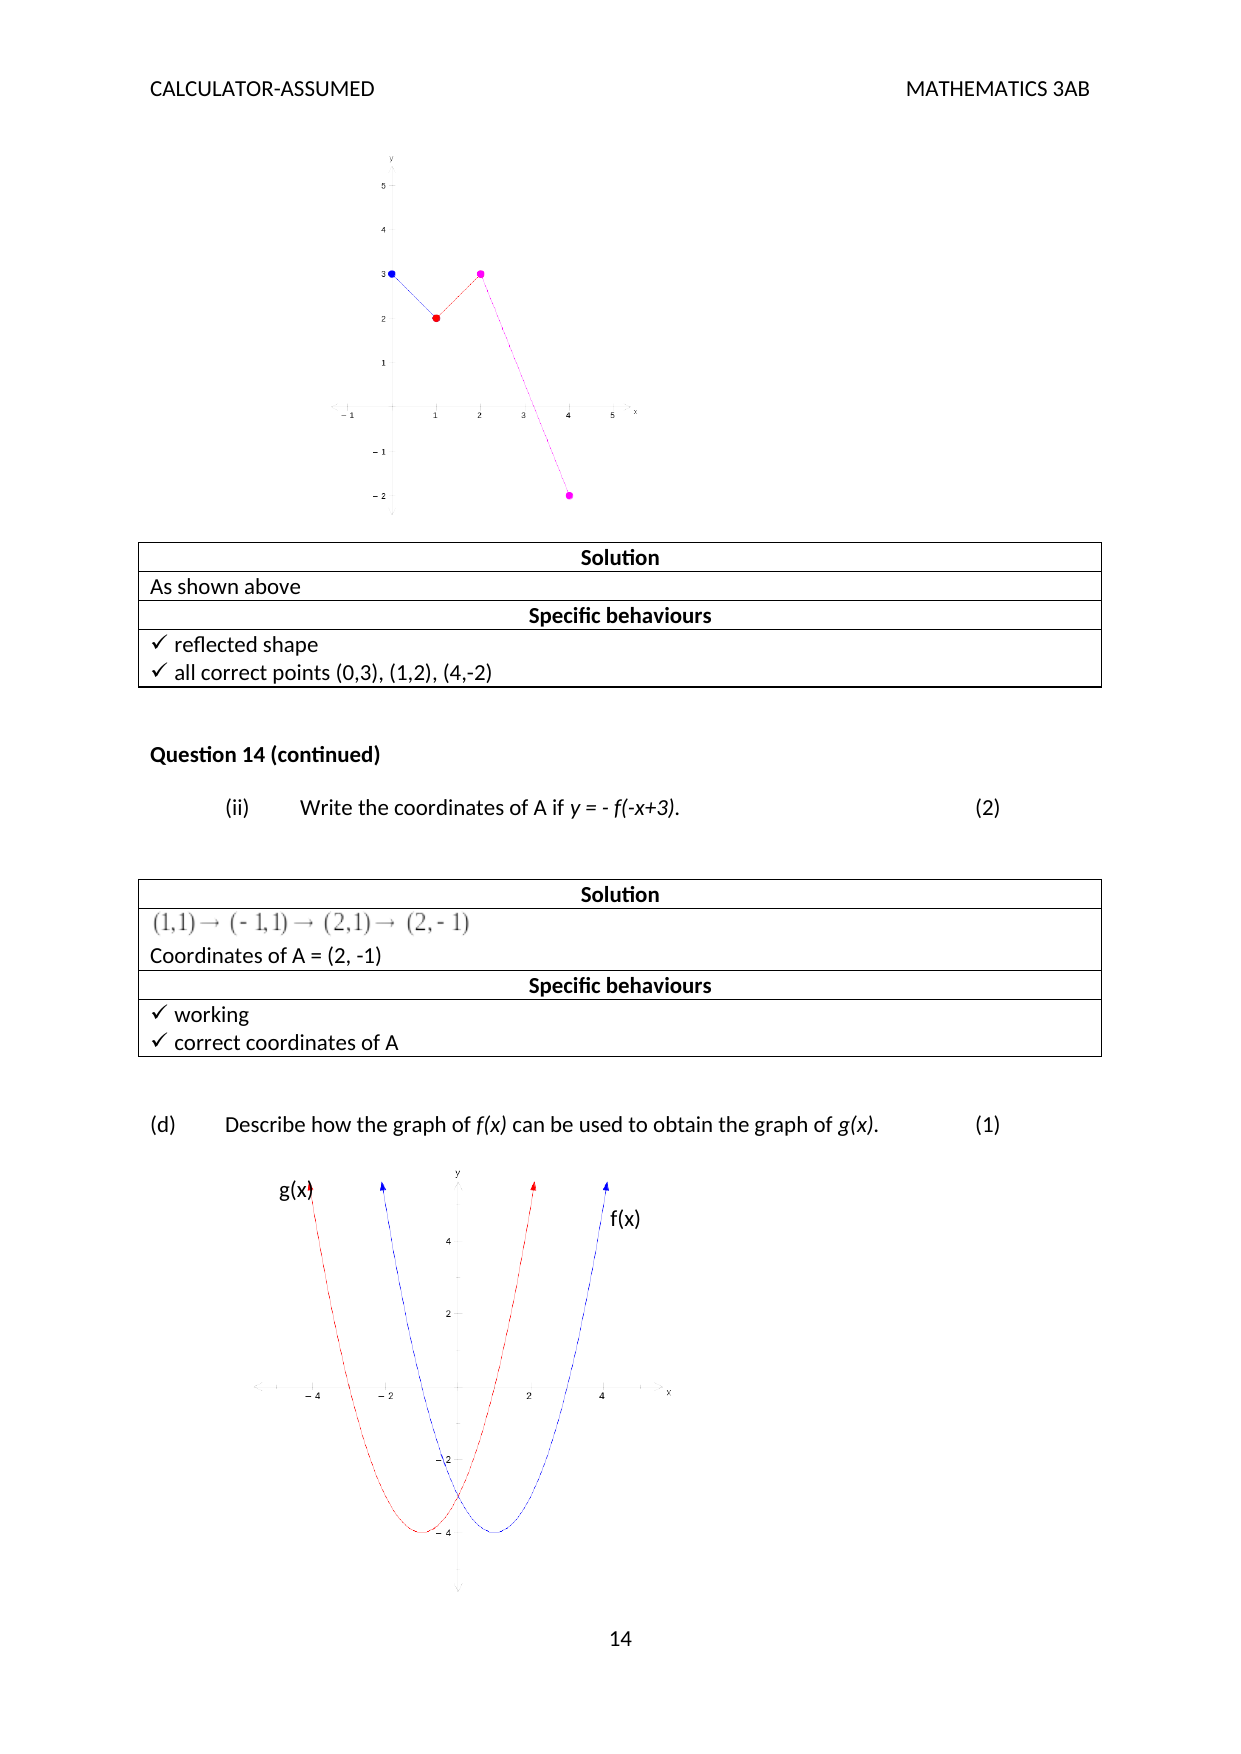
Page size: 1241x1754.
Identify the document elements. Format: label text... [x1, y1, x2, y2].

table_cell Specific behaviours [139, 601, 1101, 629]
table_cell As shown above [139, 572, 1101, 600]
table_cell reflected shape all correct points (0,3), (1,2), (4,-2) [139, 630, 1101, 686]
table_cell Coordinates of A = (2, -1) [139, 909, 1101, 970]
text Question 14 (continued) [150, 741, 1090, 768]
table_cell working correct coordinates of A [139, 1000, 1101, 1056]
table_header Solution [139, 880, 1101, 908]
table_cell Specific behaviours [139, 971, 1101, 999]
table_header Solution [139, 543, 1101, 571]
text (d) Describe how the graph of f(x) can be used to obtain the graph of g(x). (1) [150, 1110, 1090, 1138]
list Write the coordinates of A if y = - f(-x+3). (2) [225, 793, 1090, 822]
